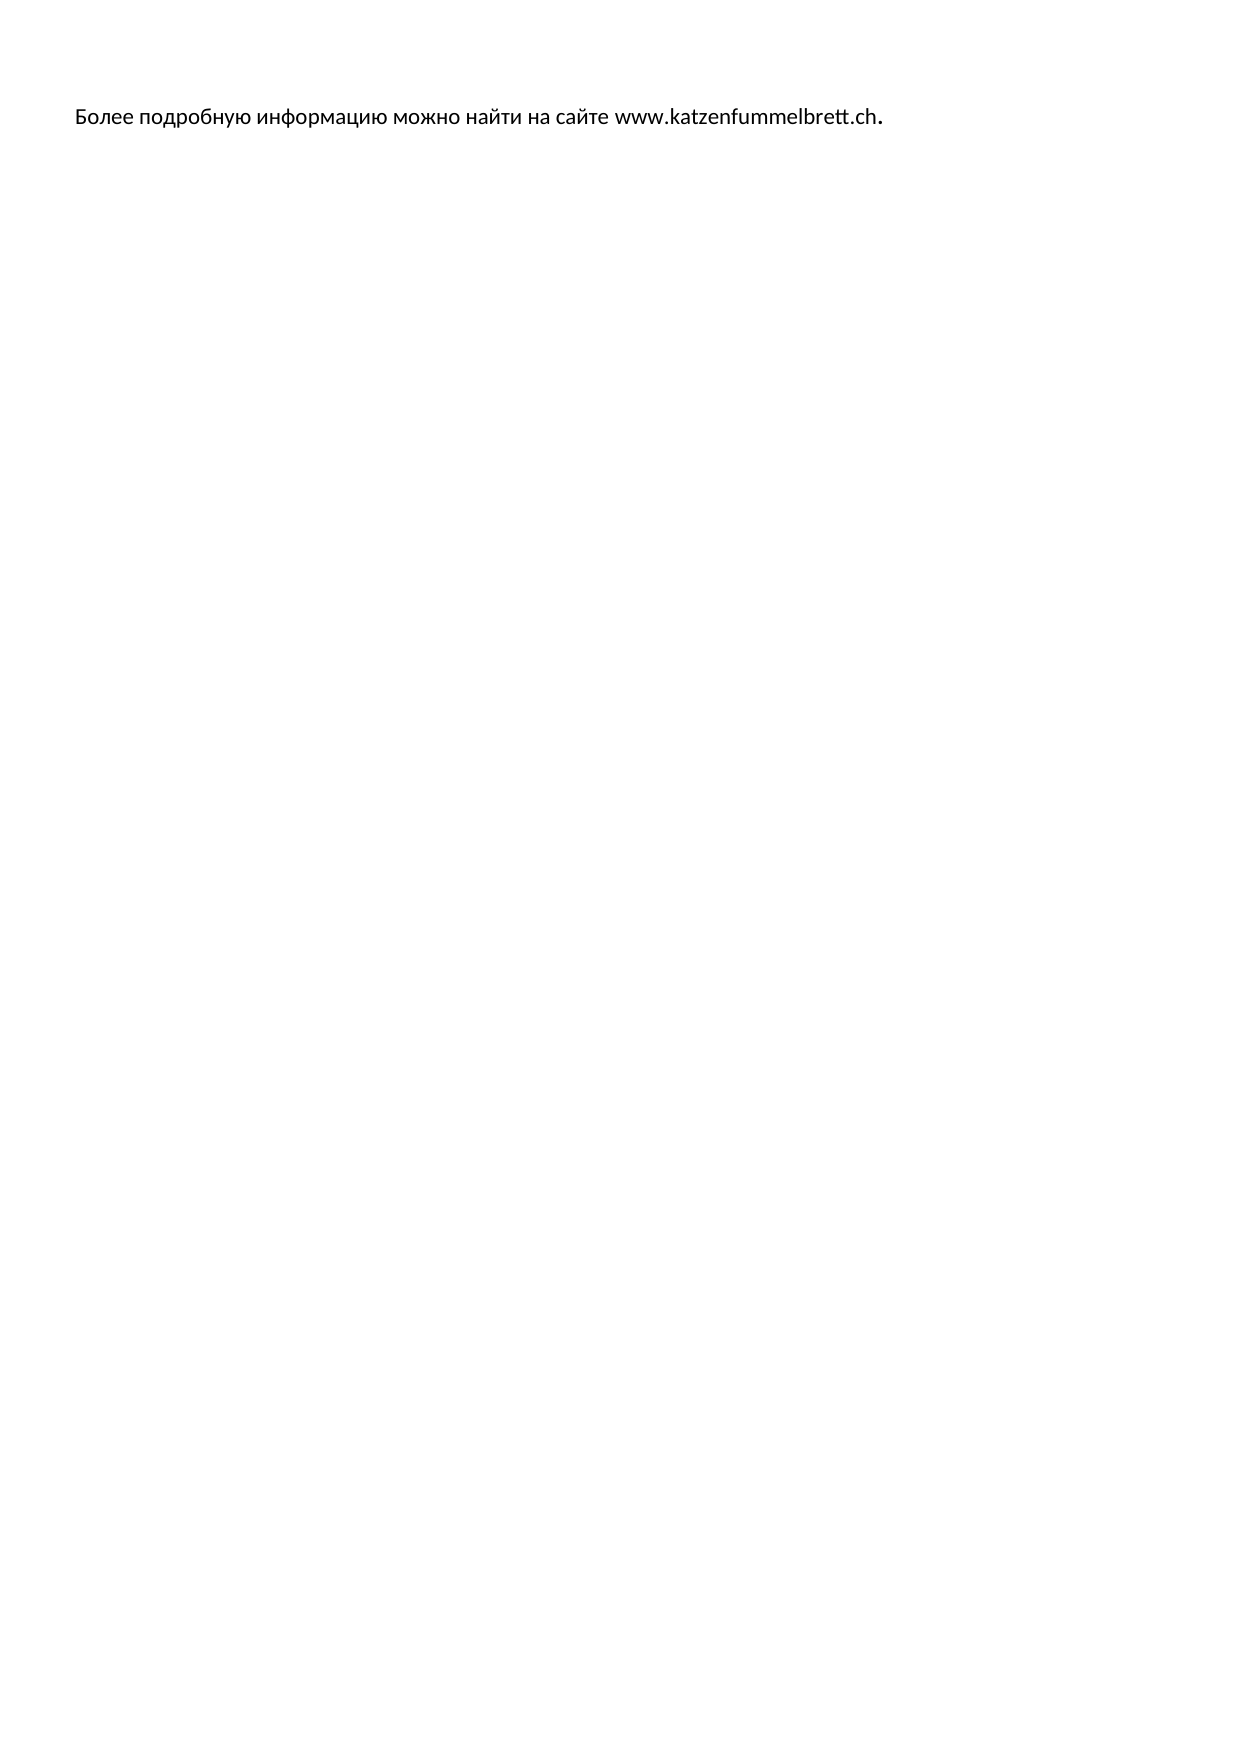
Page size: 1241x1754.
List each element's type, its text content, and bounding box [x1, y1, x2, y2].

text Более подробную информацию можно найти на сайте www.katzenfummelbrett.ch. [75, 102, 1165, 131]
